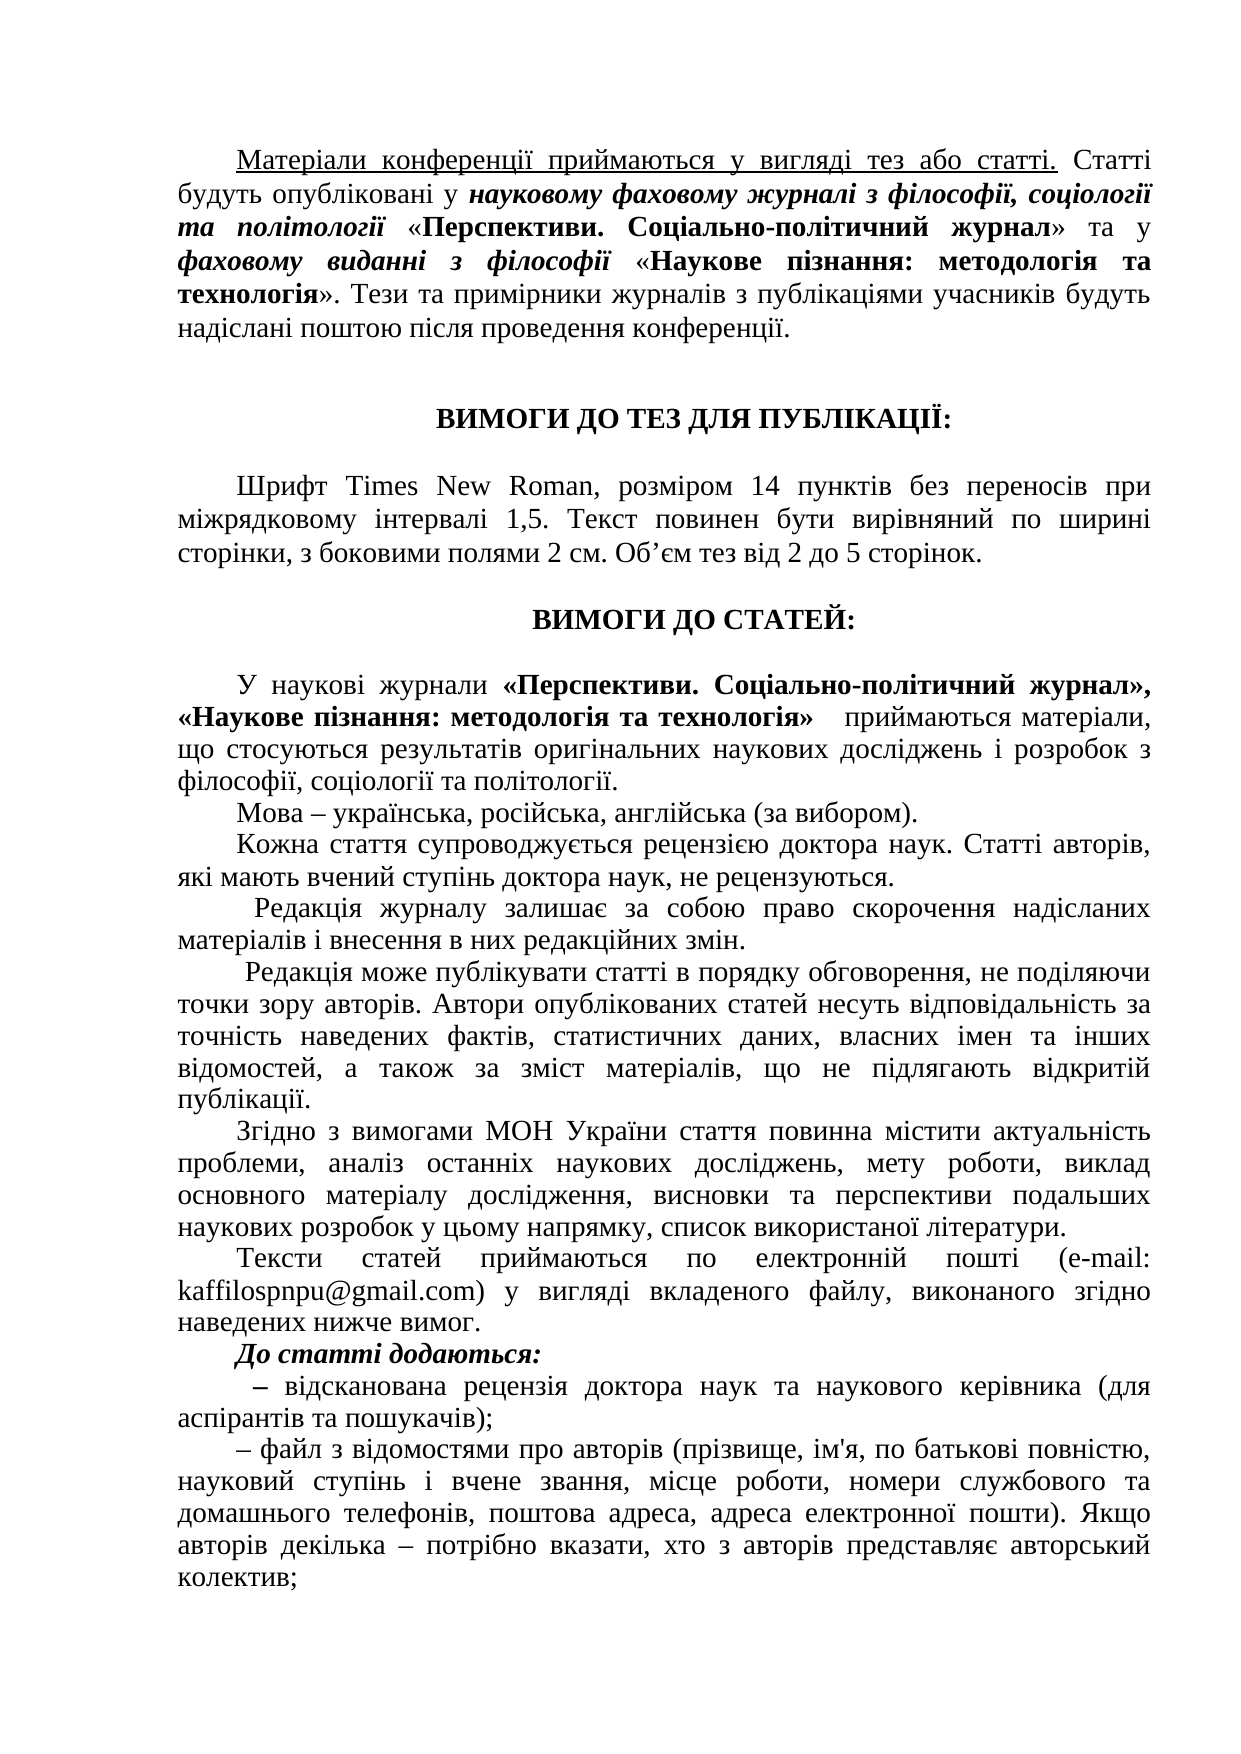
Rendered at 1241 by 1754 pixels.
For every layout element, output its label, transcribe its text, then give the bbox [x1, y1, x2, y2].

text Вимоги до тез для публікації: [177, 401, 1152, 434]
text Тексти статей приймаються по електронній пошті (e-mail: kaffilospnpu@gmail.com) у вигляді вкладеного файлу, виконаного згідно наведених нижче вимог. [177, 1242, 1152, 1338]
text Шрифт Times New Roman, розміром 14 пунктів без переносів при міжрядковому інтервалі 1,5. Текст повинен бути вирівняний по ширині сторінки, з боковими полями . Об’єм тез від 2 до 5 сторінок. [177, 468, 1152, 569]
text Вимоги до статей: [177, 602, 1152, 636]
text До статті додаються: [177, 1338, 1152, 1370]
text У наукові журнали «Перспективи. Соціально-політичний журнал», «Наукове пізнання: методологія та технологія» приймаються матеріали, що стосуються результатів оригінальних наукових досліджень і розробок з філософії, соціології та політології. [177, 669, 1152, 797]
text Мова – українська, російська, англійська (за вибором). [177, 797, 1152, 828]
text Згідно з вимогами МОН України стаття повинна містити актуальність проблеми, аналіз останніх наукових досліджень, мету роботи, виклад основного матеріалу дослідження, висновки та перспективи подальших наукових розробок у цьому напрямку, список використаної літератури. [177, 1115, 1152, 1242]
text Редакція журналу залишає за собою право скорочення надісланих матеріалів і внесення в них редакційних змін. [177, 892, 1152, 956]
text – файл з відомостями про авторів (прізвище, ім'я, по батькові повністю, науковий ступінь і вчене звання, місце роботи, номери службового та домашнього телефонів, поштова адреса, адреса електронної пошти). Якщо авторів декілька – потрібно вказати, хто з авторів представляє авторський колектив; [177, 1433, 1152, 1593]
text Редакція може публікувати статті в порядку обговорення, не поділяючи точки зору авторів. Автори опублікованих статей несуть відповідальність за точність наведених фактів, статистичних даних, власних імен та інших відомостей, а також за зміст матеріалів, що не підлягають відкритій публікації. [177, 956, 1152, 1115]
text – відсканована рецензія доктора наук та наукового керівника (для аспірантів та пошукачів); [177, 1370, 1152, 1433]
text Матеріали конференції приймаються у вигляді тез або статті. Статті будуть опубліковані у науковому фаховому журналі з філософії, соціології та політології «Перспективи. Соціально-політичний журнал» та у фаховому виданні з філософії «Наукове пізнання: методологія та технологія». Тези та примірники журналів з публікаціями учасників будуть надіслані поштою після проведення конференції. [177, 142, 1152, 343]
text Кожна стаття супроводжується рецензією доктора наук. Статті авторів, які мають вчений ступінь доктора наук, не рецензуються. [177, 828, 1152, 892]
